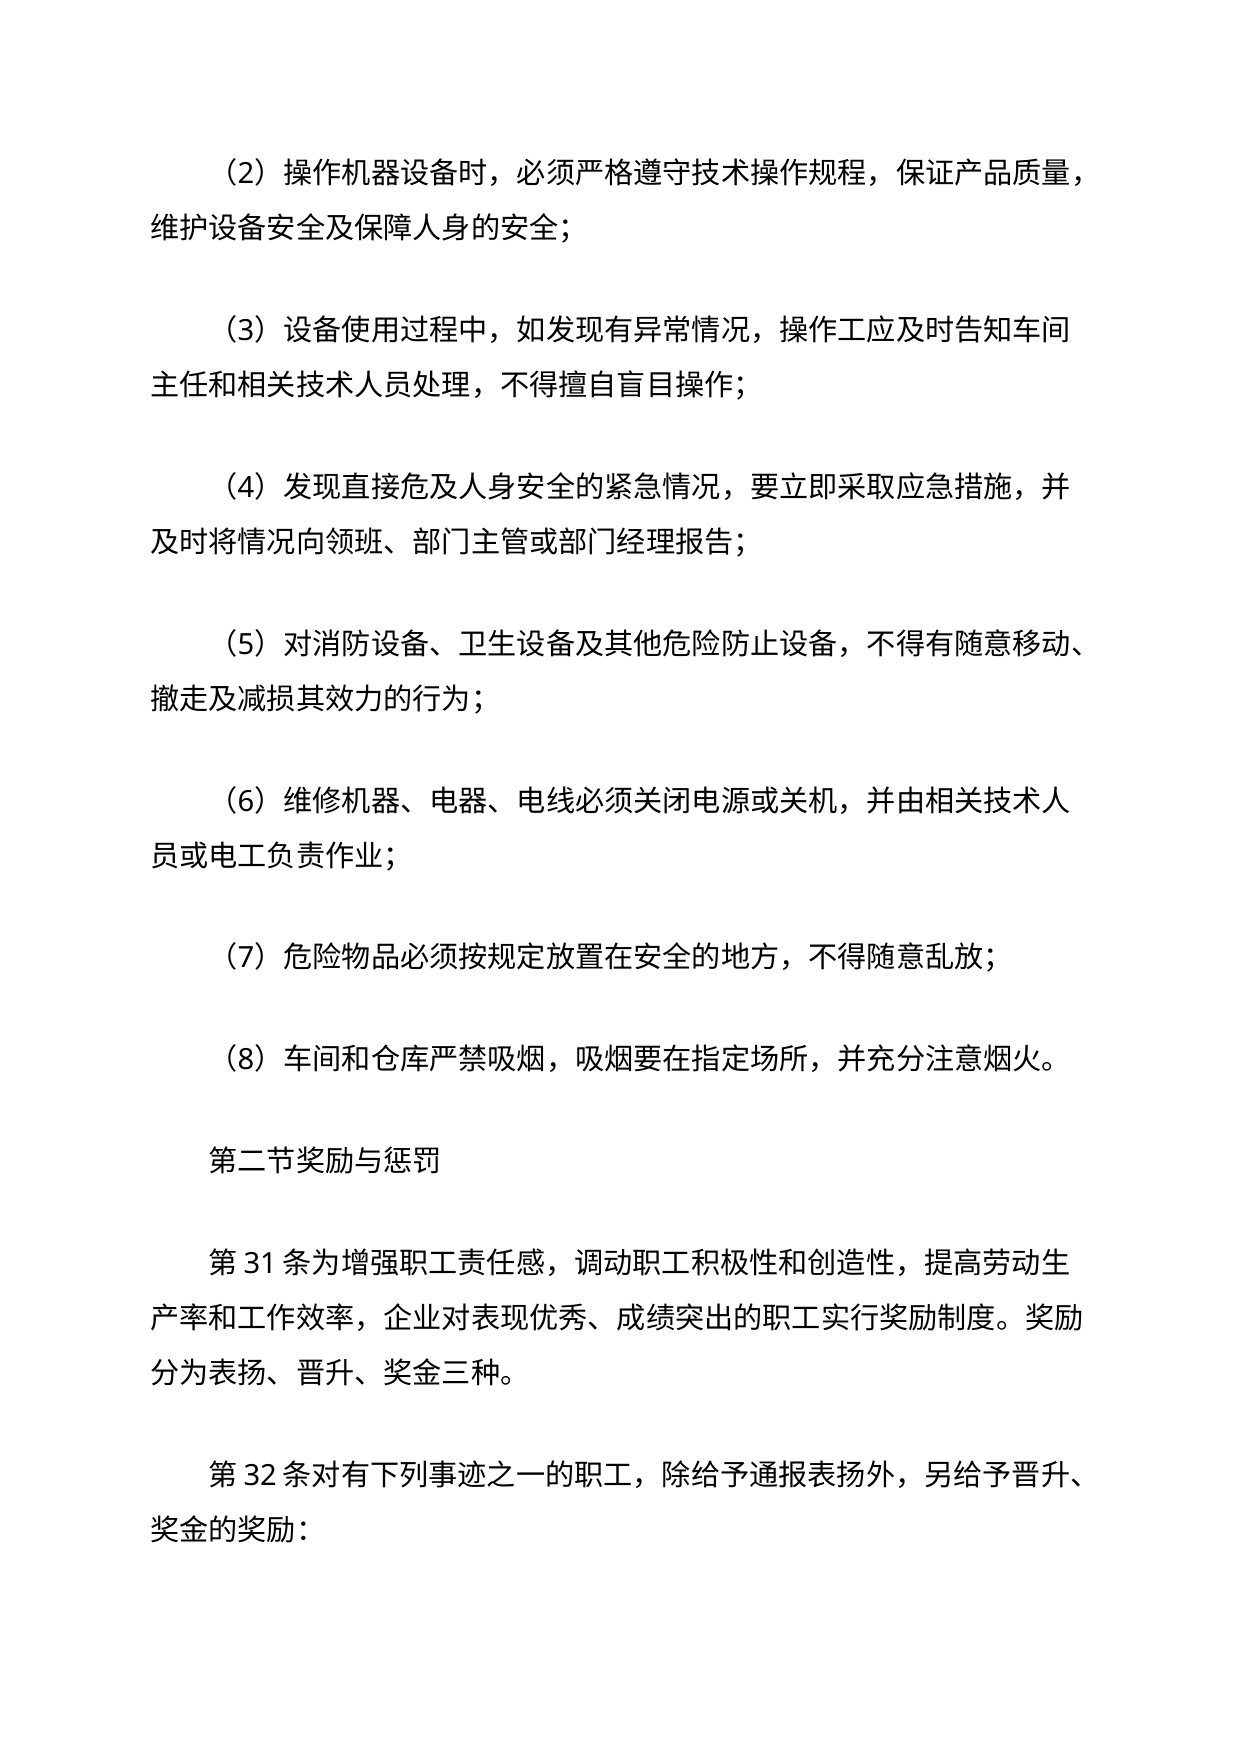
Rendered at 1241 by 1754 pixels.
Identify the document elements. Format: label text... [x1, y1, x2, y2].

text 第32条对有下列事迹之一的职工，除给予通报表扬外，另给予晋升、奖金的奖励： [150, 1451, 1090, 1548]
text （6）维修机器、电器、电线必须关闭电源或关机，并由相关技术人员或电工负责作业； [150, 777, 1090, 874]
text （4）发现直接危及人身安全的紧急情况，要立即采取应急措施，并及时将情况向领班、部门主管或部门经理报告； [150, 463, 1090, 561]
text （7）危险物品必须按规定放置在安全的地方，不得随意乱放； [150, 934, 1090, 976]
text （8）车间和仓库严禁吸烟，吸烟要在指定场所，并充分注意烟火。 [150, 1036, 1090, 1078]
text 第二节奖励与惩罚 [150, 1138, 1090, 1180]
text 第31条为增强职工责任感，调动职工积极性和创造性，提高劳动生产率和工作效率，企业对表现优秀、成绩突出的职工实行奖励制度。奖励分为表扬、晋升、奖金三种。 [150, 1239, 1090, 1392]
text （5）对消防设备、卫生设备及其他危险防止设备，不得有随意移动、撤走及减损其效力的行为； [150, 620, 1090, 718]
text （2）操作机器设备时，必须严格遵守技术操作规程，保证产品质量，维护设备安全及保障人身的安全； [150, 150, 1090, 247]
text （3）设备使用过程中，如发现有异常情况，操作工应及时告知车间主任和相关技术人员处理，不得擅自盲目操作； [150, 307, 1090, 404]
